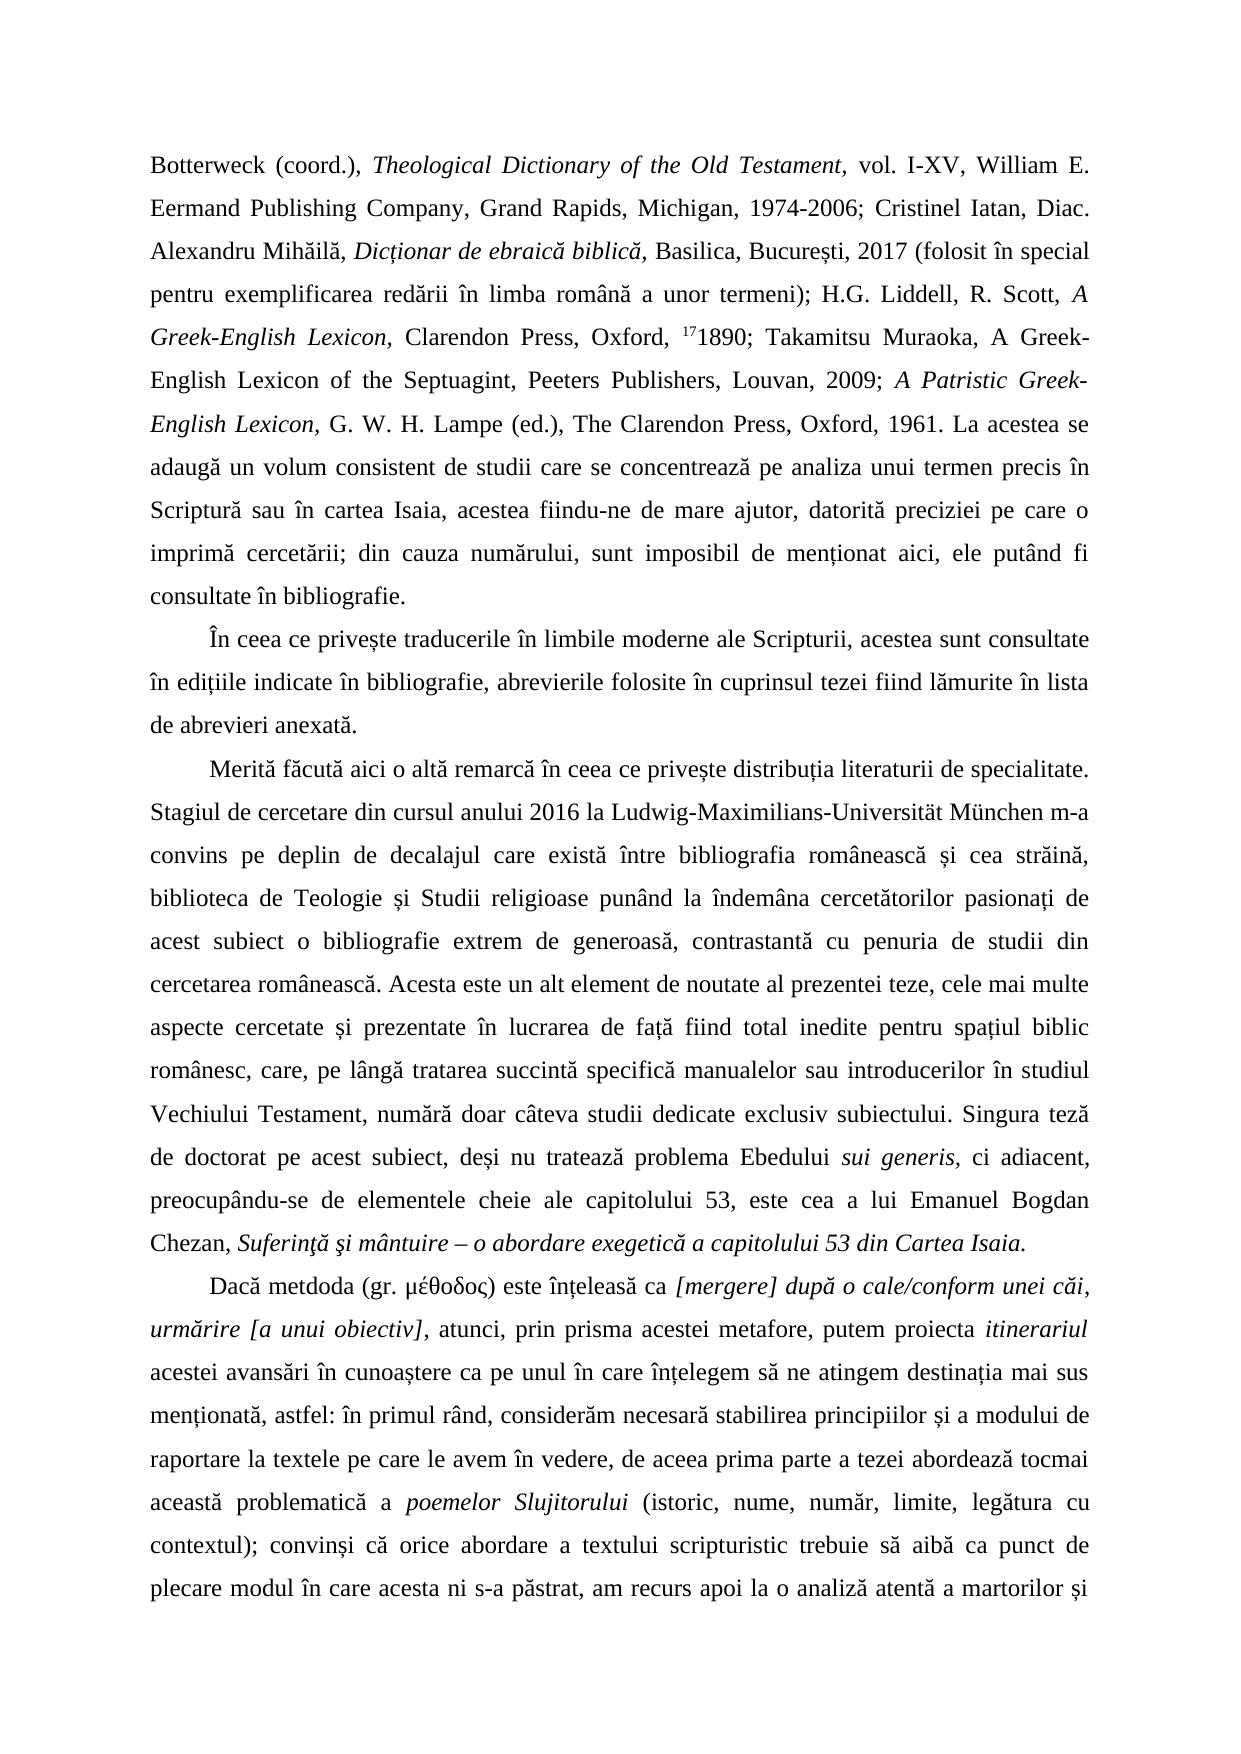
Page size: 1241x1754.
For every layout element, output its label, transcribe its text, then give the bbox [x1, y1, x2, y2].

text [150, 150, 1090, 610]
text Merită făcută aici o altă remarcă în ceea ce privește distribuția literaturii de specialitate. Stagiul de cercetare din cursul anului 2016 la Ludwig-Maximilians-Universität München m-a convins pe deplin de decalajul care există între bibliografia românească și cea străină, biblioteca de Teologie și Studii religioase punând la îndemâna cercetătorilor pasionați de acest subiect o bibliografie extrem de generoasă, contrastantă cu penuria de studii din cercetarea românească. Acesta este un alt element de noutate al prezentei teze, cele mai multe aspecte cercetate și prezentate în lucrarea de față fiind total inedite pentru spațiul biblic românesc, care, pe lângă tratarea succintă specifică manualelor sau introducerilor în studiul Vechiului Testament, numără doar câteva studii dedicate exclusiv subiectului. Singura teză de doctorat pe acest subiect, deși nu tratează problema Ebedului sui generis, ci adiacent, preocupându-se de elementele cheie ale capitolului 53, este cea a lui Emanuel Bogdan Chezan, Suferinţă şi mântuire – o abordare exegetică a capitolului 53 din Cartea Isaia. [150, 754, 1090, 1257]
text În ceea ce privește traducerile în limbile moderne ale Scripturii, acestea sunt consultate în edițiile indicate în bibliografie, abrevierile folosite în cuprinsul tezei fiind lămurite în lista de abrevieri anexată. [150, 624, 1090, 739]
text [150, 1271, 1090, 1602]
